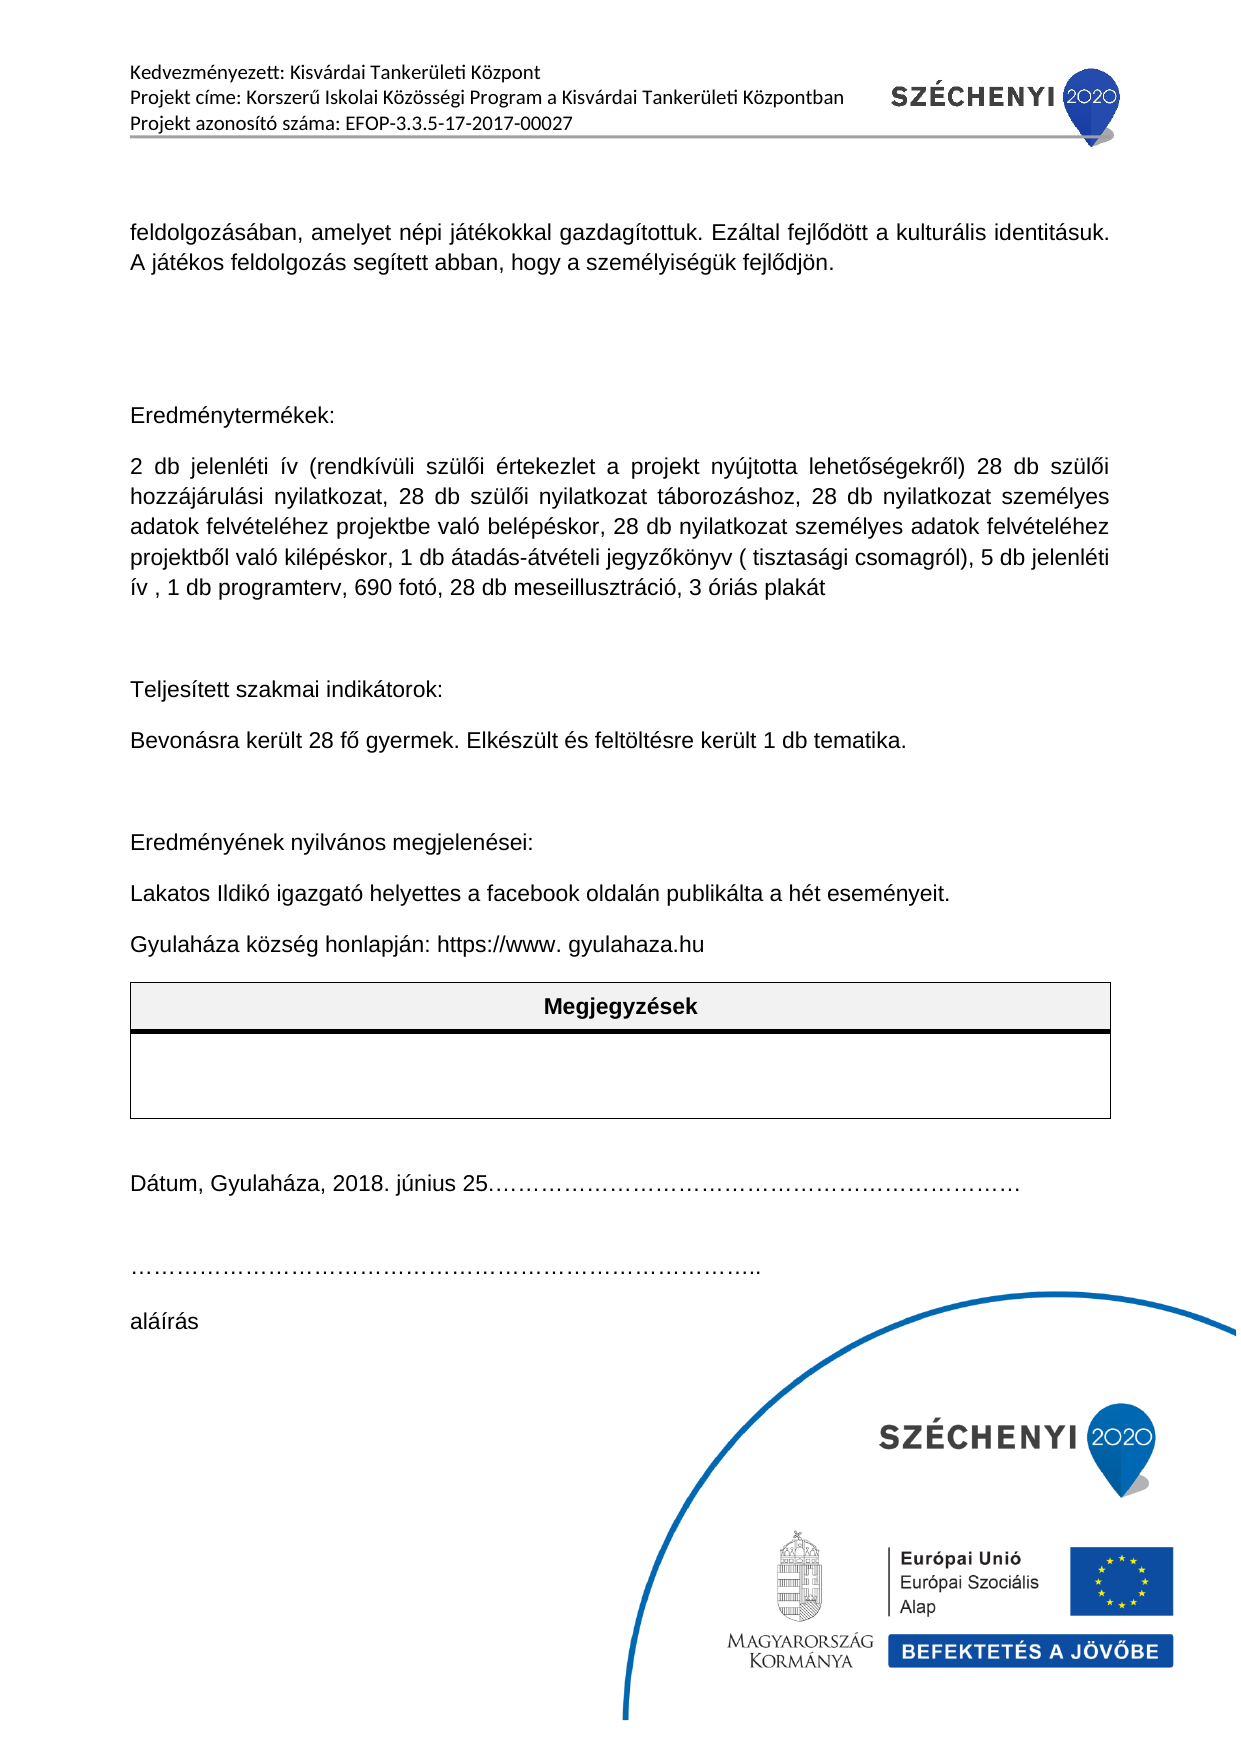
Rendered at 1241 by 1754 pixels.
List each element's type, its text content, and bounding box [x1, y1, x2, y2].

table_header Megjegyzések [131, 983, 1110, 1029]
text Bevonásra került 28 fő gyermek. Elkészült és feltöltésre került 1 db tematika. [130, 727, 1110, 753]
text ……………………………………………………………………….. [130, 1221, 1110, 1279]
text Eredménytermékek: [130, 402, 1110, 428]
text 2 db jelenléti ív (rendkívüli szülői értekezlet a projekt nyújtotta lehetőségekről) 28 db szülői hozzájárulási nyilatkozat, 28 db szülői nyilatkozat táborozáshoz, 28 db nyilatkozat személyes adatok felvételéhez projektbe való belépéskor, 28 db nyilatkozat személyes adatok felvételéhez projektből való kilépéskor, 1 db átadás-átvételi jegyzőkönyv ( tisztasági csomagról), 5 db jelenléti ív , 1 db programterv, 690 fotó, 28 db meseillusztráció, 3 óriás plakát [130, 453, 1110, 600]
text Dátum, Gyulaháza, 2018. június 25.…………………………………………………………… [130, 1170, 1110, 1196]
table_cell [131, 1034, 1110, 1118]
text Lakatos Ildikó igazgató helyettes a facebook oldalán publikálta a hét eseményeit. [130, 880, 1110, 906]
picture [874, 56, 1136, 169]
text Eredményének nyilvános megjelenései: [130, 829, 1110, 855]
picture [612, 1283, 1236, 1719]
text Teljesített szakmai indikátorok: [130, 676, 1110, 702]
text Gyulaháza község honlapján: https://www. gyulahaza.hu [130, 931, 1110, 957]
text aláírás [130, 1304, 924, 1334]
